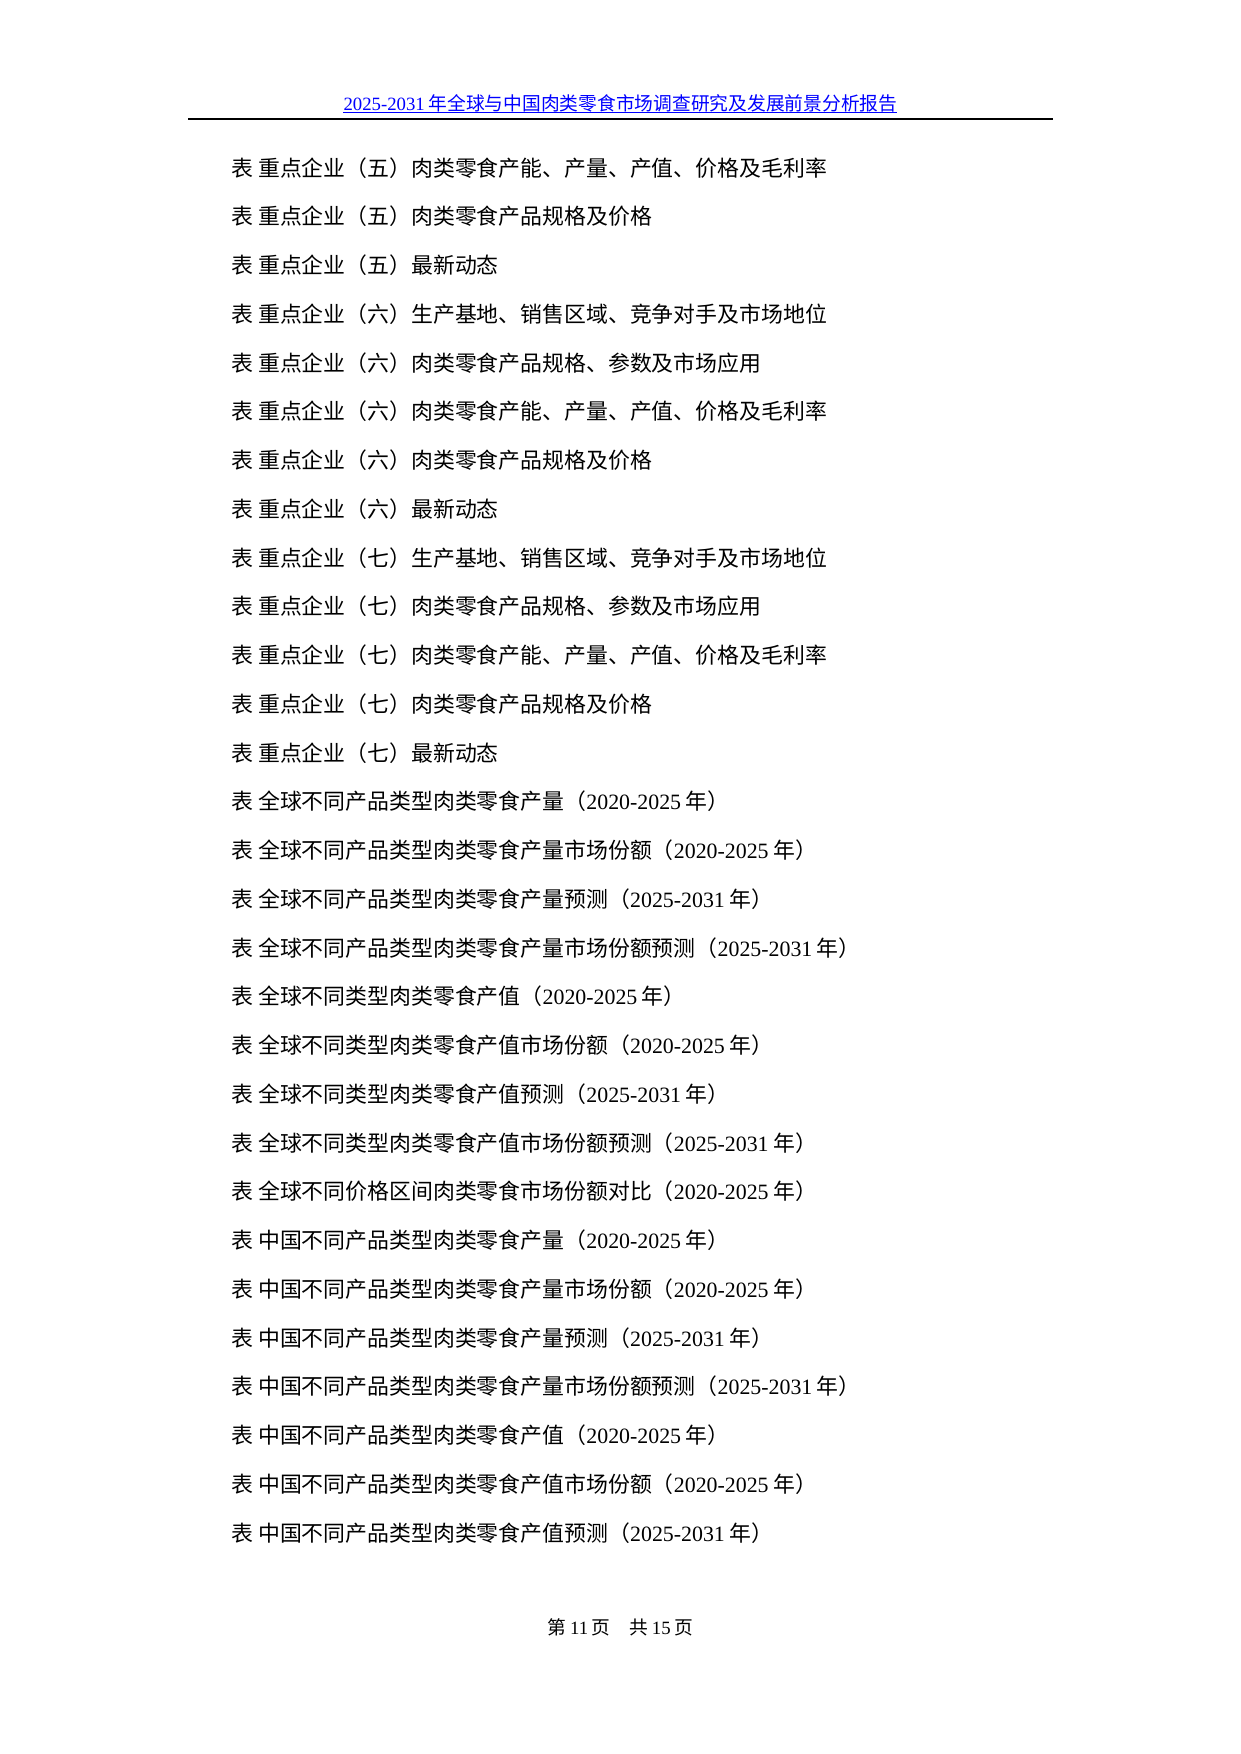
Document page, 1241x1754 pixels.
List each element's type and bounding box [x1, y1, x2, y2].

text [187, 150, 1053, 1548]
